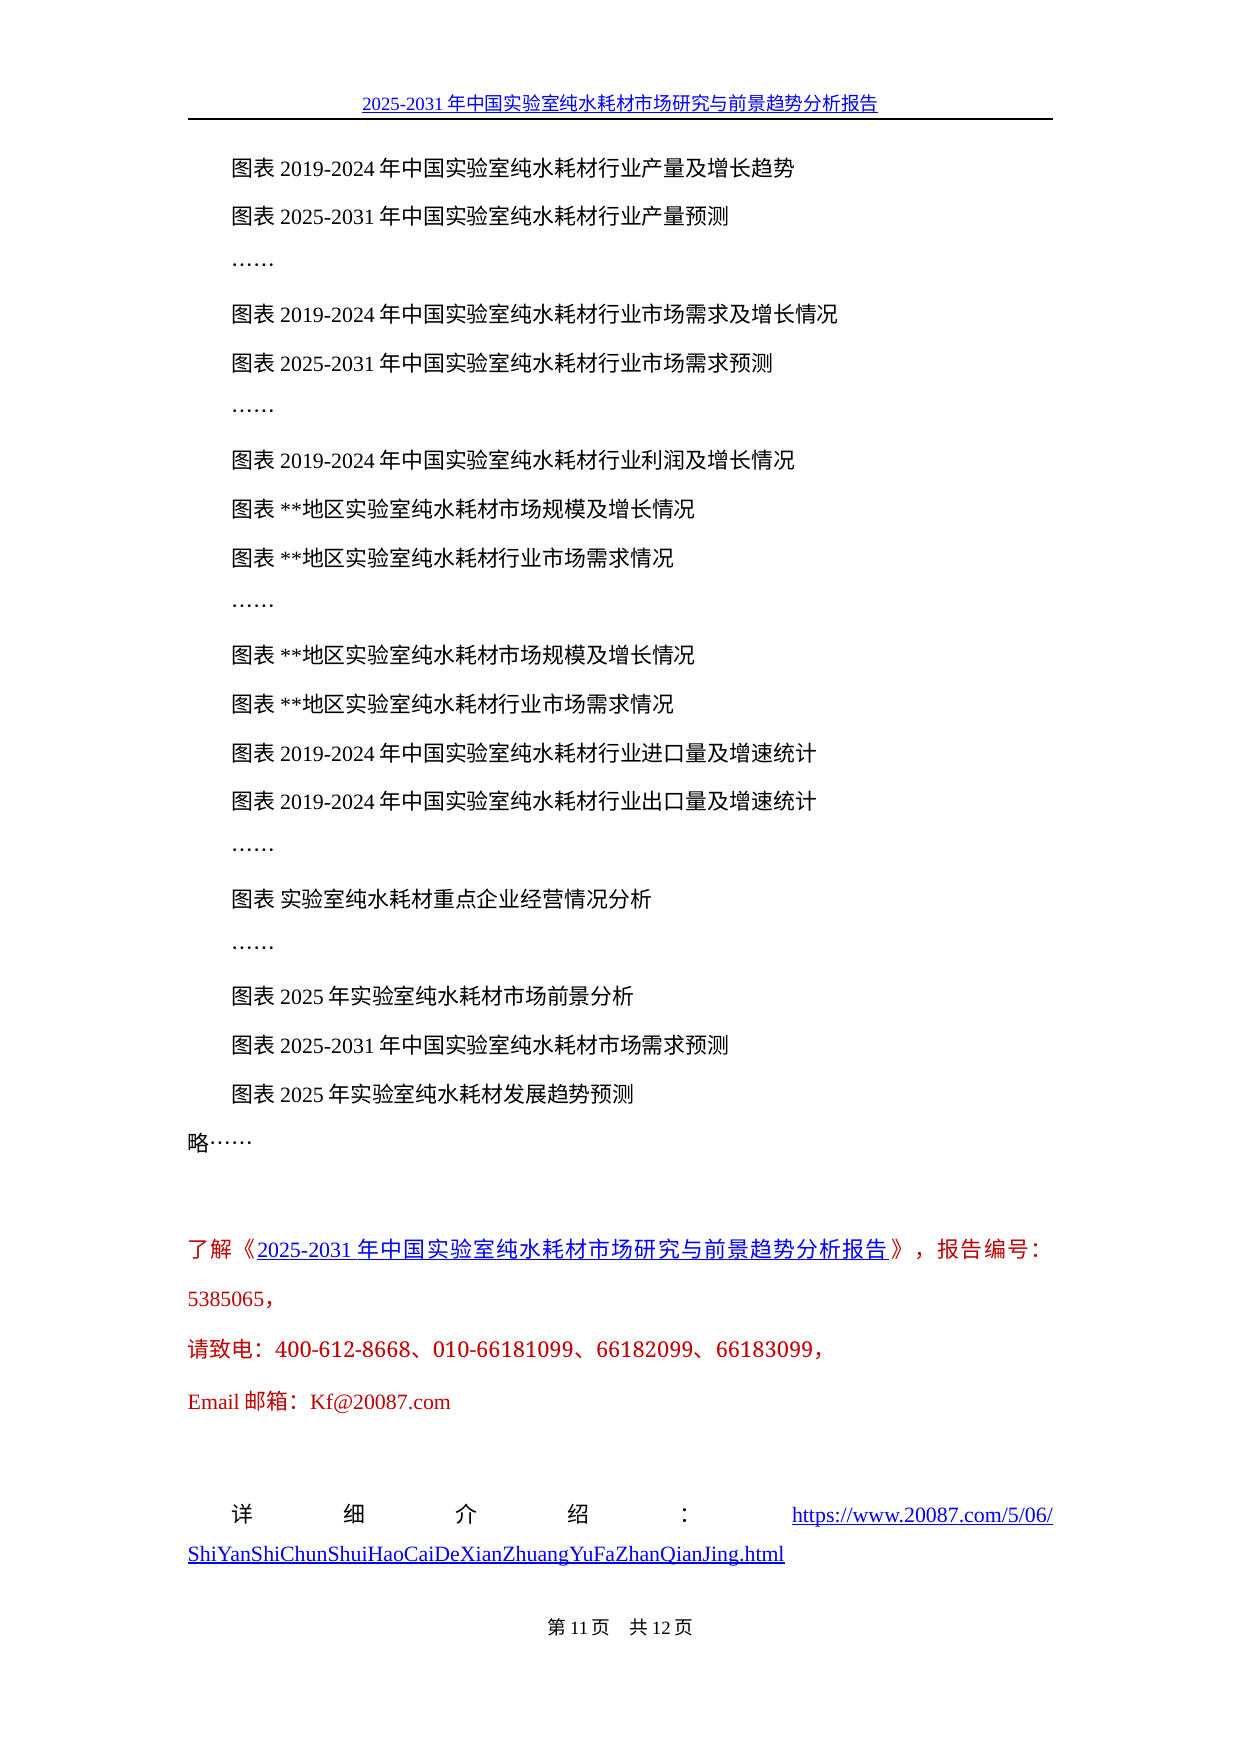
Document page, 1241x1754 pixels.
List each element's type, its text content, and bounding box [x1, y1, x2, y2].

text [187, 150, 1053, 1158]
text 请致电：400-612-8668、010-66181099、66182099、66183099， [187, 1332, 1053, 1364]
text 详细介绍：https://www.20087.com/5/06/ShiYanShiChunShuiHaoCaiDeXianZhuangYuFaZhanQianJing.html [187, 1496, 1053, 1569]
text Email邮箱：Kf@20087.com [187, 1383, 1053, 1416]
text 了解《2025-2031年中国实验室纯水耗材市场研究与前景趋势分析报告》，报告编号：5385065， [187, 1232, 1053, 1313]
